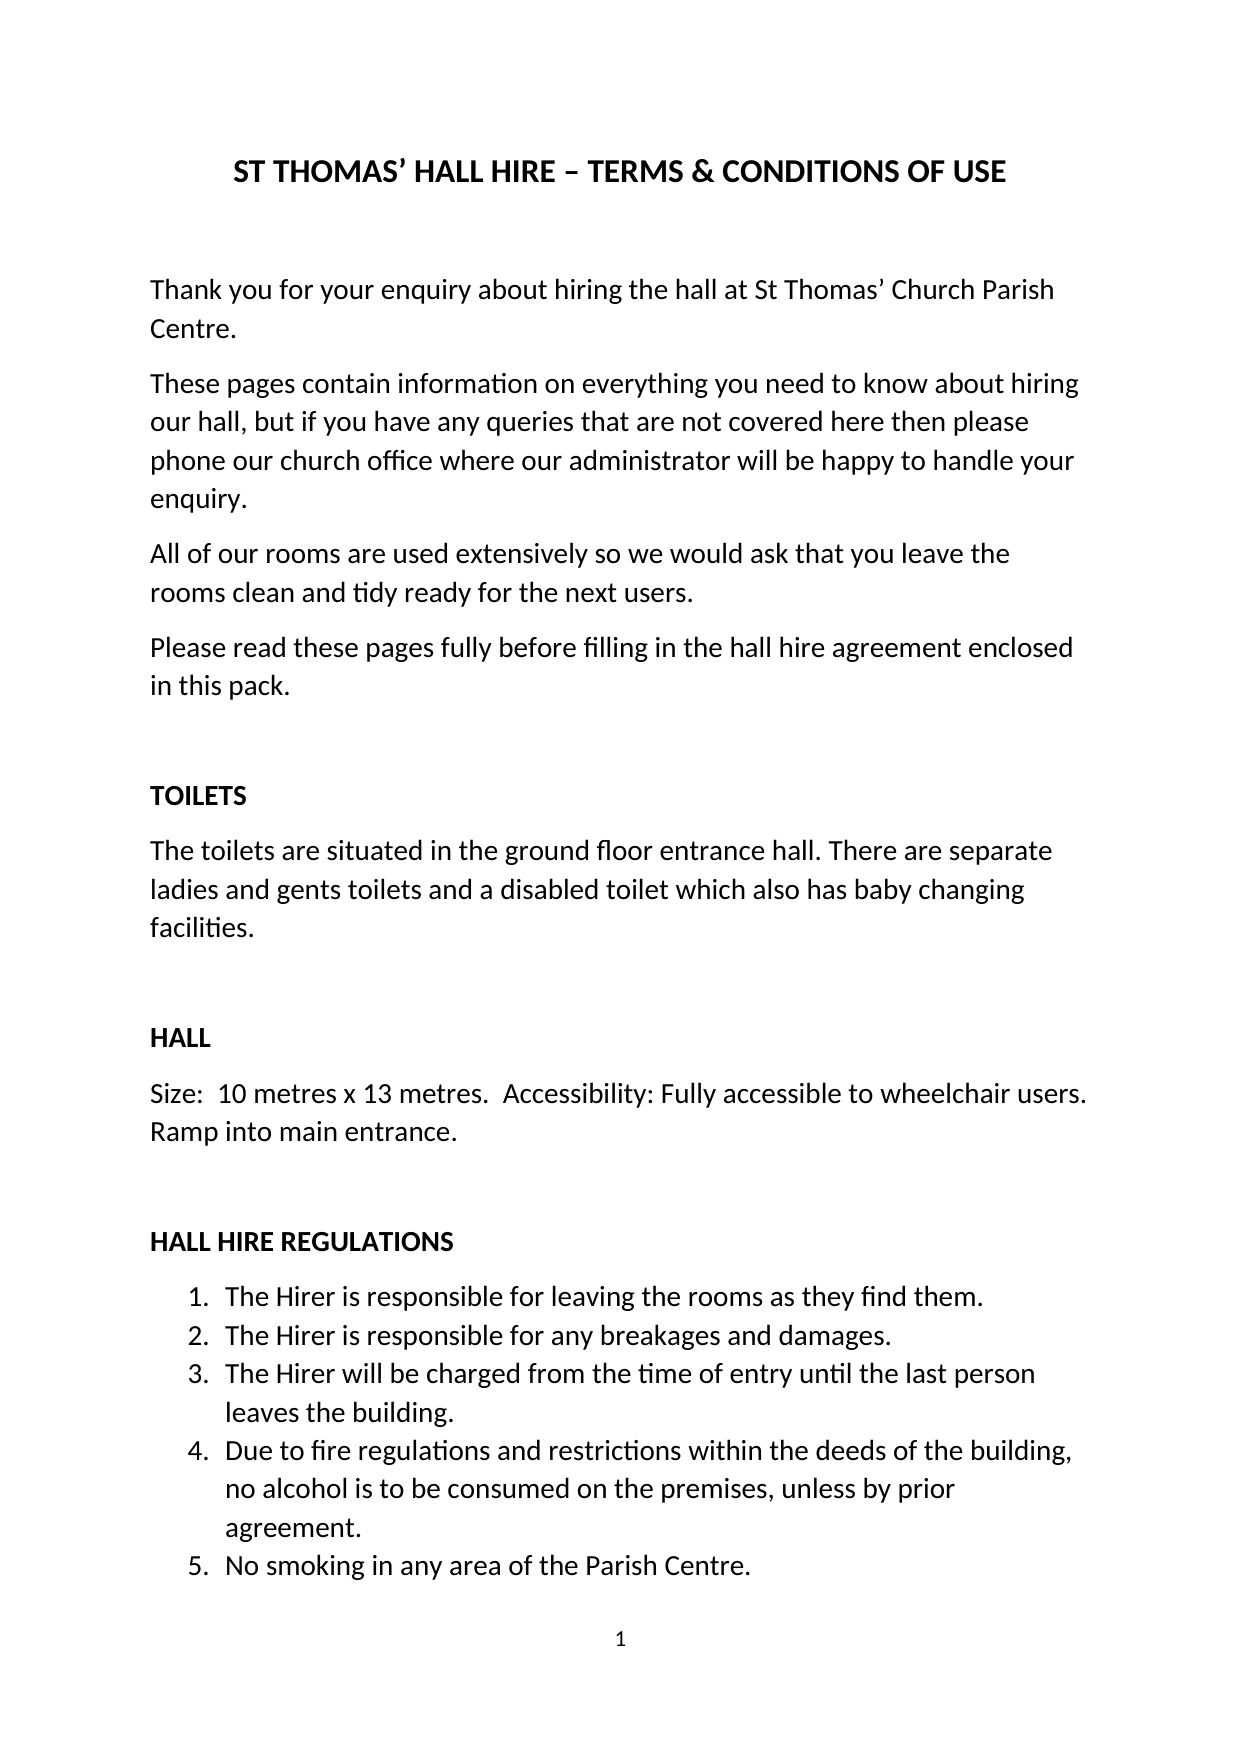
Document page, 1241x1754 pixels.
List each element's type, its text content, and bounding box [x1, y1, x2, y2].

text HALL HIRE REGULATIONS [150, 1223, 1090, 1259]
text Please read these pages fully before filling in the hall hire agreement enclosed in this pack. [150, 629, 1090, 703]
list The Hirer is responsible for leaving the rooms as they find them. [187, 1278, 1090, 1314]
text Size: 10 metres x 13 metres. Accessibility: Fully accessible to wheelchair users. Ramp into main entrance. [150, 1075, 1090, 1149]
text ST THOMAS’ HALL HIRE – TERMS & CONDITIONS OF USE [150, 150, 1090, 191]
text All of our rooms are used extensively so we would ask that you leave the rooms clean and tidy ready for the next users. [150, 535, 1090, 609]
list The Hirer will be charged from the time of entry until the last person leaves the building. [187, 1355, 1090, 1429]
list No smoking in any area of the Parish Centre. [187, 1547, 1090, 1583]
list Due to fire regulations and restrictions within the deeds of the building, no alcohol is to be consumed on the premises, unless by prior agreement. [187, 1432, 1090, 1545]
text These pages contain information on everything you need to know about hiring our hall, but if you have any queries that are not covered here then please phone our church office where our administrator will be happy to handle your enquiry. [150, 365, 1090, 516]
list The Hirer is responsible for any breakages and damages. [187, 1317, 1090, 1352]
text HALL [150, 1019, 1090, 1055]
text TOILETS [150, 777, 1090, 813]
text The toilets are situated in the ground floor entrance hall. There are separate ladies and gents toilets and a disabled toilet which also has baby changing facilities. [150, 832, 1090, 945]
text Thank you for your enquiry about hiring the hall at St Thomas’ Church Parish Centre. [150, 271, 1090, 345]
